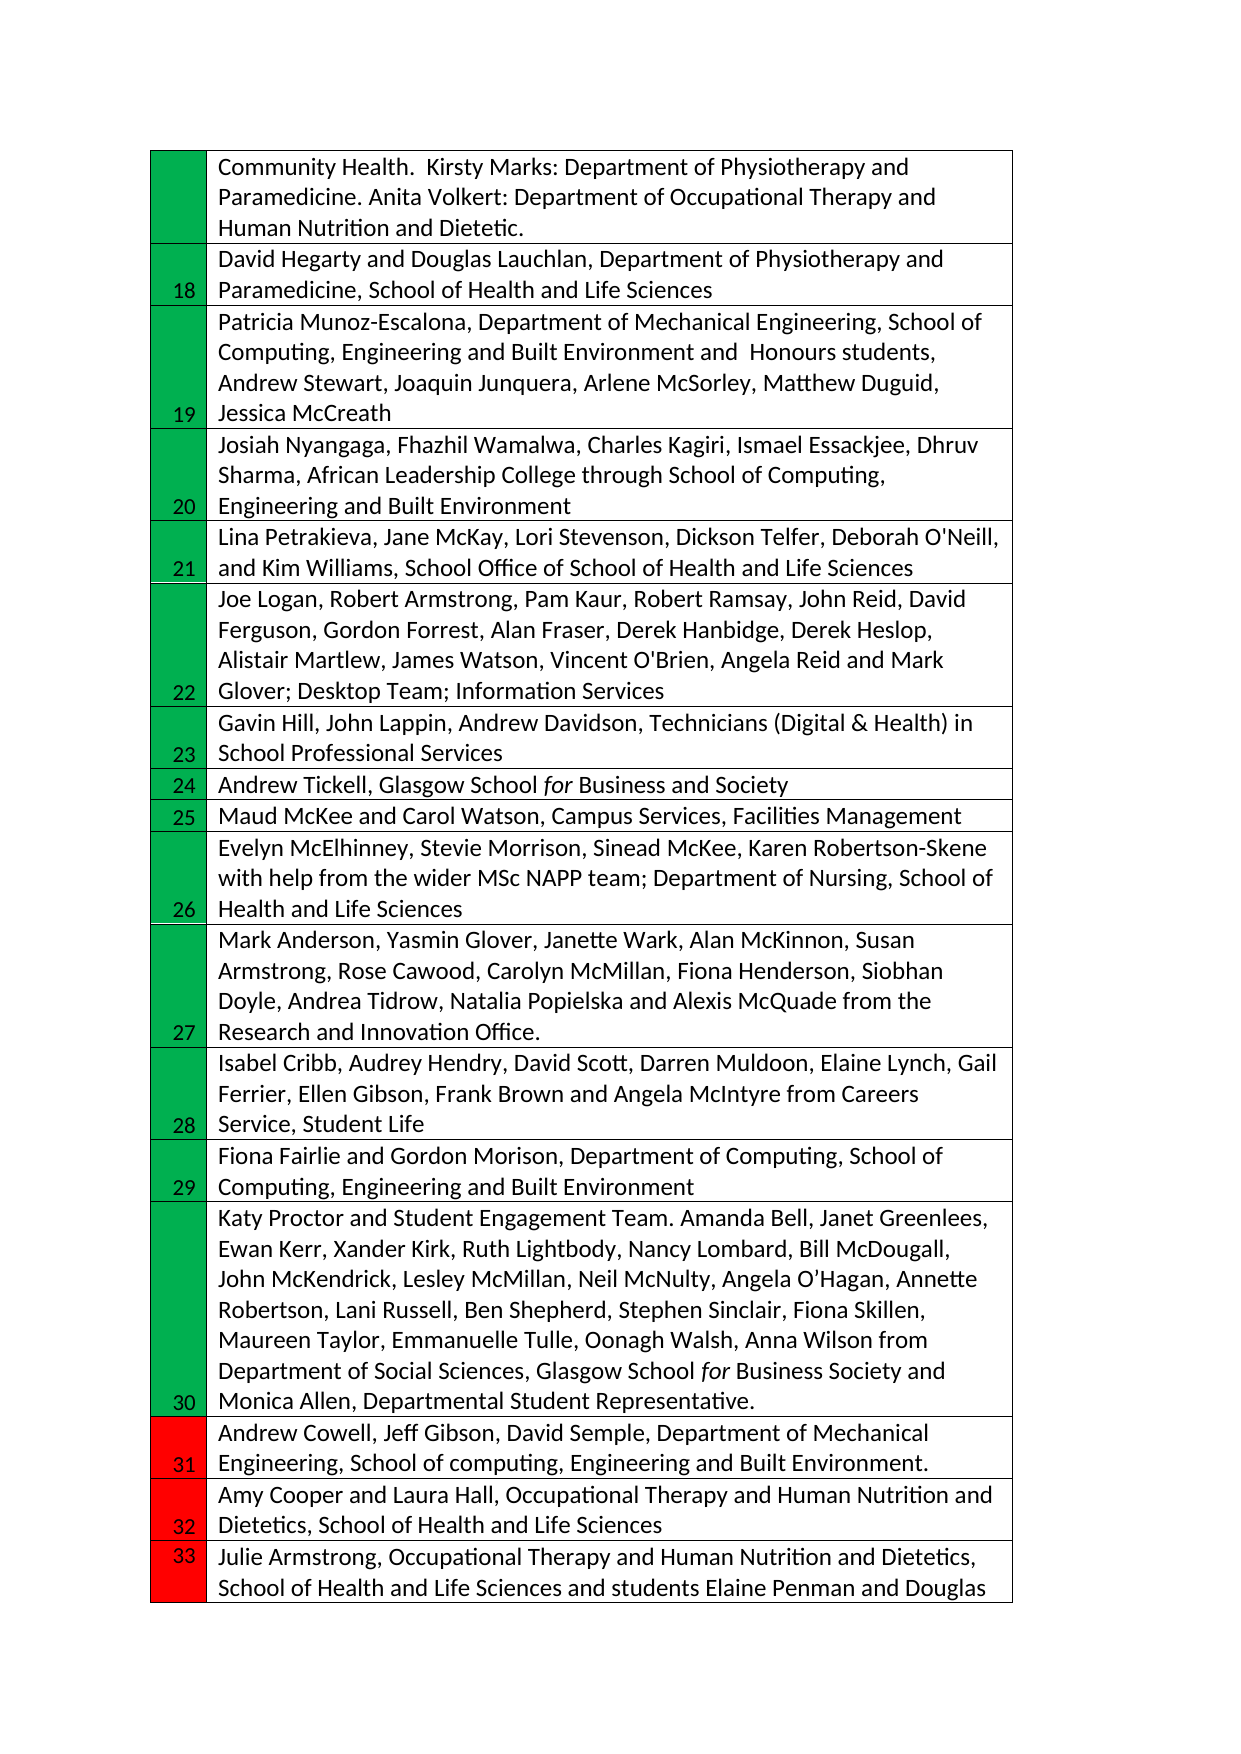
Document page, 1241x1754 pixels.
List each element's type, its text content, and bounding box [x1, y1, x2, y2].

table_cell Patricia Munoz-Escalona, Department of Mechanical Engineering, School of Computing, Engineering and Built Environment and Honours students, Andrew Stewart, Joaquin Junquera, Arlene McSorley, Matthew Duguid, Jessica McCreath [207, 306, 1012, 428]
table_cell 25 [151, 800, 206, 831]
table_cell Maud McKee and Carol Watson, Campus Services, Facilities Management [207, 800, 1012, 831]
table_cell Andrew Cowell, Jeff Gibson, David Semple, Department of Mechanical Engineering, School of computing, Engineering and Built Environment. [207, 1417, 1012, 1478]
table_cell 20 [151, 429, 206, 520]
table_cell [207, 151, 1012, 243]
table_cell Fiona Fairlie and Gordon Morison, Department of Computing, School of Computing, Engineering and Built Environment [207, 1140, 1012, 1201]
table_cell 24 [151, 769, 206, 799]
table_cell Joe Logan, Robert Armstrong, Pam Kaur, Robert Ramsay, John Reid, David Ferguson, Gordon Forrest, Alan Fraser, Derek Hanbidge, Derek Heslop, Alistair Martlew, James Watson, Vincent O'Brien, Angela Reid and Mark Glover; Desktop Team; Information Services [207, 584, 1012, 706]
table_cell Josiah Nyangaga, Fhazhil Wamalwa, Charles Kagiri, Ismael Essackjee, Dhruv Sharma, African Leadership College through School of Computing, Engineering and Built Environment [207, 429, 1012, 520]
table_cell Andrew Tickell, Glasgow School for Business and Society [207, 769, 1012, 799]
table_cell 27 [151, 925, 206, 1047]
table_cell Mark Anderson, Yasmin Glover, Janette Wark, Alan McKinnon, Susan Armstrong, Rose Cawood, Carolyn McMillan, Fiona Henderson, Siobhan Doyle, Andrea Tidrow, Natalia Popielska and Alexis McQuade from the Research and Innovation Office. [207, 925, 1012, 1047]
table_cell 22 [151, 584, 206, 706]
table_cell Katy Proctor and Student Engagement Team. Amanda Bell, Janet Greenlees, Ewan Kerr, Xander Kirk, Ruth Lightbody, Nancy Lombard, Bill McDougall, John McKendrick, Lesley McMillan, Neil McNulty, Angela O’Hagan, Annette Robertson, Lani Russell, Ben Shepherd, Stephen Sinclair, Fiona Skillen, Maureen Taylor, Emmanuelle Tulle, Oonagh Walsh, Anna Wilson from Department of Social Sciences, Glasgow School for Business Society and Monica Allen, Departmental Student Representative. [207, 1202, 1012, 1416]
table_cell 26 [151, 832, 206, 923]
table_cell Isabel Cribb, Audrey Hendry, David Scott, Darren Muldoon, Elaine Lynch, Gail Ferrier, Ellen Gibson, Frank Brown and Angela McIntyre from Careers Service, Student Life [207, 1048, 1012, 1139]
table_cell Gavin Hill, John Lappin, Andrew Davidson, Technicians (Digital & Health) in School Professional Services [207, 707, 1012, 768]
table_cell Evelyn McElhinney, Stevie Morrison, Sinead McKee, Karen Robertson-Skene with help from the wider MSc NAPP team; Department of Nursing, School of Health and Life Sciences [207, 832, 1012, 923]
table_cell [207, 1541, 1012, 1602]
table_cell 29 [151, 1140, 206, 1201]
table_cell 32 [151, 1479, 206, 1540]
table_cell 28 [151, 1048, 206, 1139]
table_cell 17 [151, 151, 206, 243]
table_cell 30 [151, 1202, 206, 1416]
table_cell Lina Petrakieva, Jane McKay, Lori Stevenson, Dickson Telfer, Deborah O'Neill, and Kim Williams, School Office of School of Health and Life Sciences [207, 521, 1012, 582]
table_cell 33 [151, 1541, 206, 1602]
table_cell 21 [151, 521, 206, 582]
table_cell 23 [151, 707, 206, 768]
table_cell 31 [151, 1417, 206, 1478]
table_cell David Hegarty and Douglas Lauchlan, Department of Physiotherapy and Paramedicine, School of Health and Life Sciences [207, 244, 1012, 305]
table_cell Amy Cooper and Laura Hall, Occupational Therapy and Human Nutrition and Dietetics, School of Health and Life Sciences [207, 1479, 1012, 1540]
table_cell 19 [151, 306, 206, 428]
table_cell 18 [151, 244, 206, 305]
